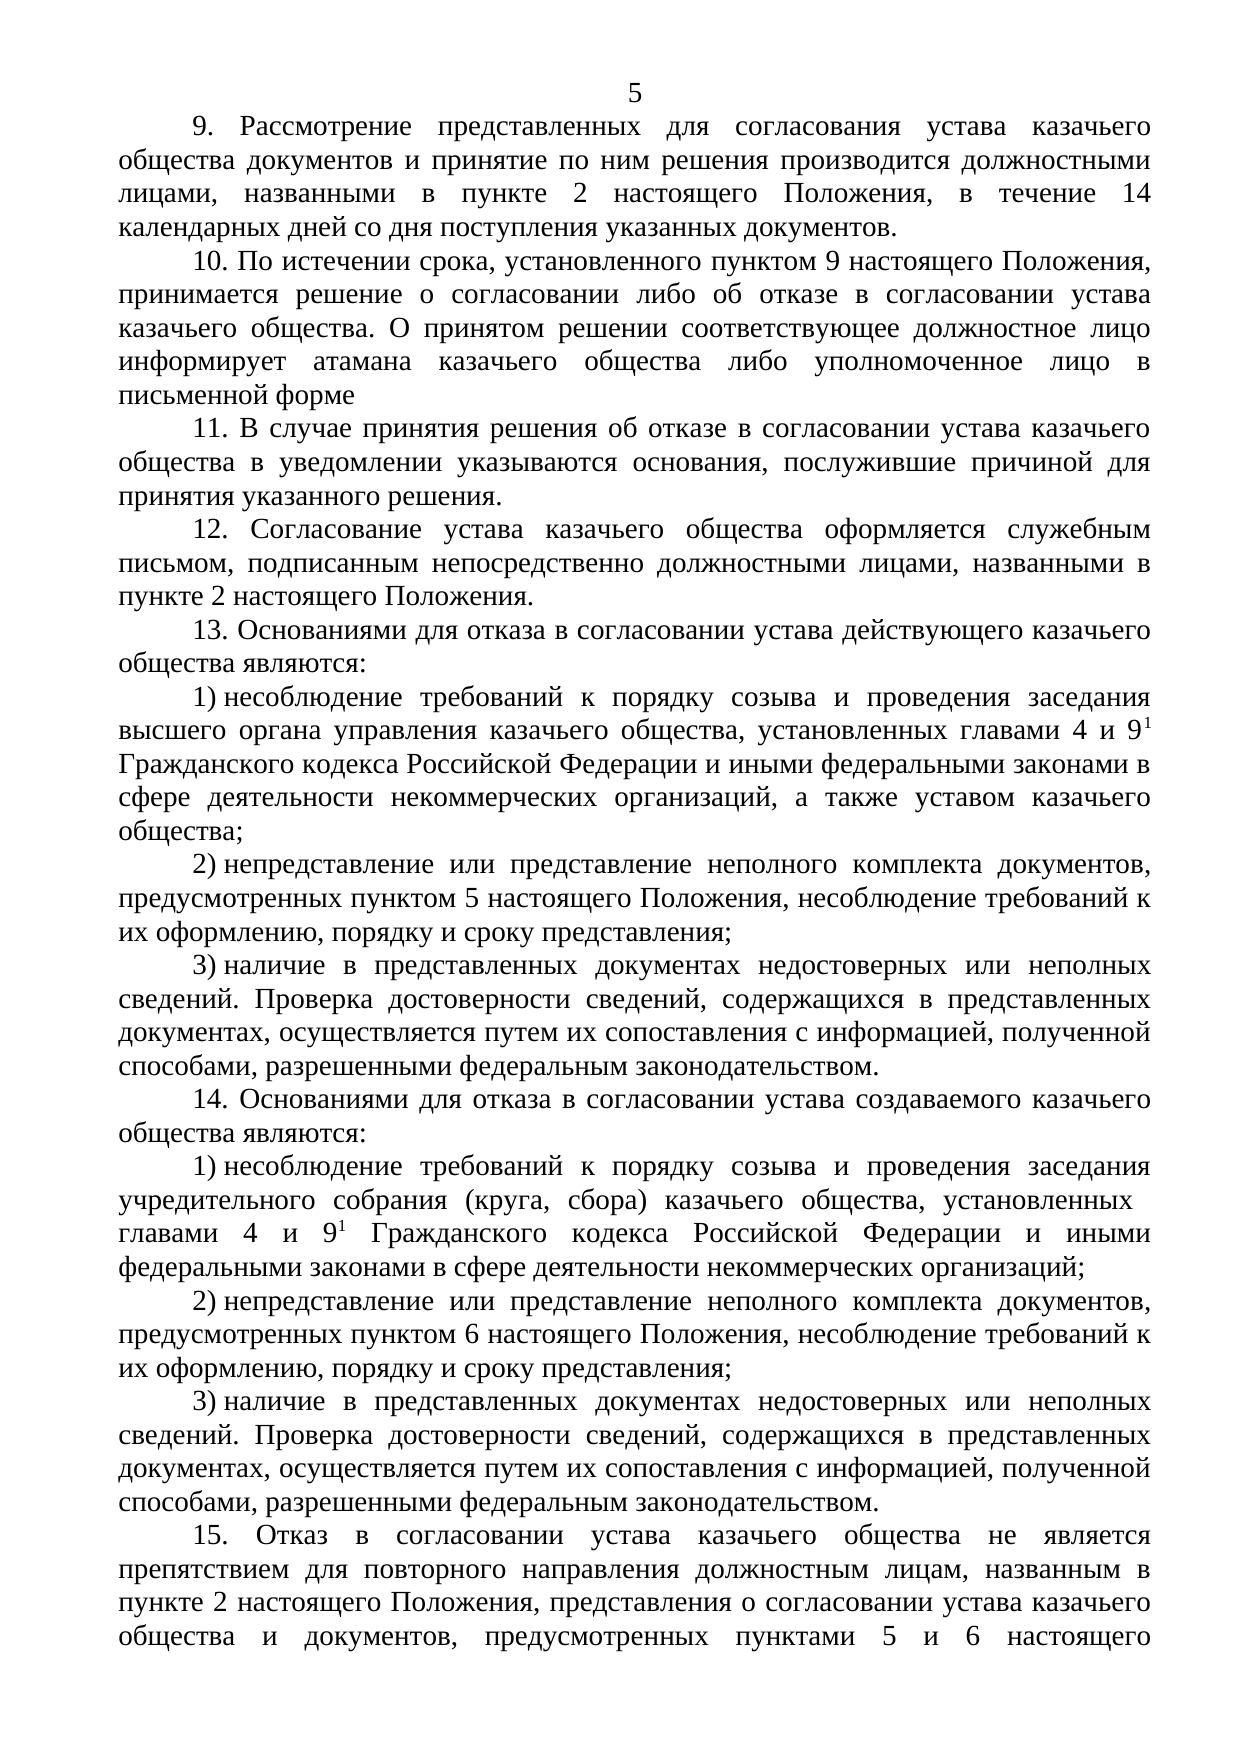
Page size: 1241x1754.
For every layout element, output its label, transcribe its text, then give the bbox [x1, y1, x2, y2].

text 2) непредставление или представление неполного комплекта документов, предусмотренных пунктом 5 настоящего Положения, несоблюдение требований к их оформлению, порядку и сроку представления; [118, 847, 1152, 947]
text 3) наличие в представленных документах недостоверных или неполных сведений. Проверка достоверности сведений, содержащихся в представленных документах, осуществляется путем их сопоставления с информацией, полученной способами, разрешенными федеральным законодательством. [118, 1383, 1152, 1517]
text 10. По истечении срока, установленного пунктом 9 настоящего Положения, принимается решение о согласовании либо об отказе в согласовании устава казачьего общества. О принятом решении соответствующее должностное лицо информирует атамана казачьего общества либо уполномоченное лицо в письменной форме [118, 243, 1152, 411]
text 2) непредставление или представление неполного комплекта документов, предусмотренных пунктом 6 настоящего Положения, несоблюдение требований к их оформлению, порядку и сроку представления; [118, 1283, 1152, 1383]
text 12. Согласование устава казачьего общества оформляется служебным письмом, подписанным непосредственно должностными лицами, названными в пункте 2 настоящего Положения. [118, 511, 1152, 612]
text 14. Основаниями для отказа в согласовании устава создаваемого казачьего общества являются: [118, 1081, 1152, 1148]
text 1) несоблюдение требований к порядку созыва и проведения заседания высшего органа управления казачьего общества, установленных главами 4 и 91 Гражданского кодекса Российской Федерации и иными федеральными законами в сфере деятельности некоммерческих организаций, а также уставом казачьего общества; [118, 679, 1152, 847]
text 9. Рассмотрение представленных для согласования устава казачьего общества документов и принятие по ним решения производится должностными лицами, названными в пункте 2 настоящего Положения, в течение 14 календарных дней со дня поступления указанных документов. [118, 108, 1152, 243]
text 1) несоблюдение требований к порядку созыва и проведения заседания учредительного собрания (круга, сбора) казачьего общества, установленных главами 4 и 91 Гражданского кодекса Российской Федерации и иными федеральными законами в сфере деятельности некоммерческих организаций; [118, 1148, 1152, 1283]
text 11. В случае принятия решения об отказе в согласовании устава казачьего общества в уведомлении указываются основания, послужившие причиной для принятия указанного решения. [118, 411, 1152, 511]
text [118, 1517, 1152, 1652]
text 13. Основаниями для отказа в согласовании устава действующего казачьего общества являются: [118, 612, 1152, 679]
text 3) наличие в представленных документах недостоверных или неполных сведений. Проверка достоверности сведений, содержащихся в представленных документах, осуществляется путем их сопоставления с информацией, полученной способами, разрешенными федеральным законодательством. [118, 947, 1152, 1081]
